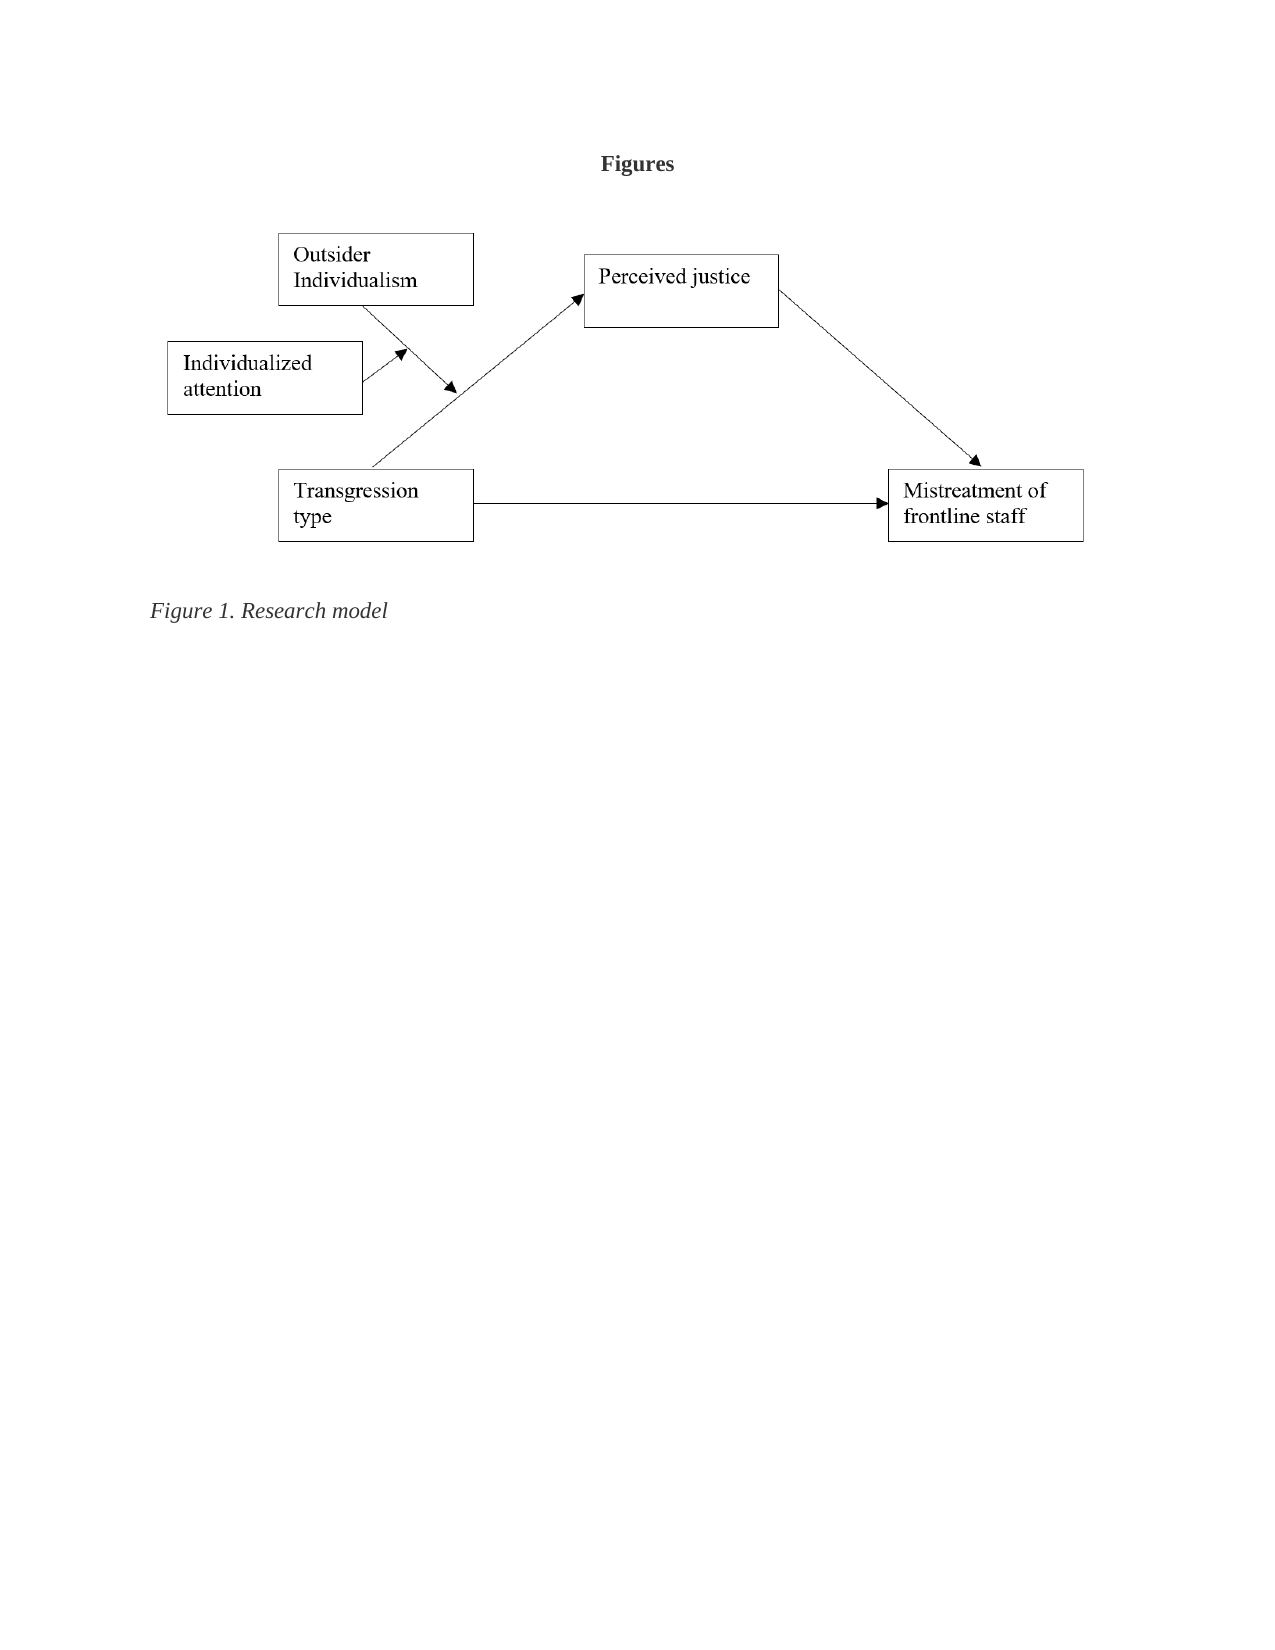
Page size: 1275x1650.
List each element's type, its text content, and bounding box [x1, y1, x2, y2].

picture [150, 201, 1125, 573]
text Figures [150, 150, 1125, 176]
text Figure 1. Research model [150, 597, 1125, 623]
